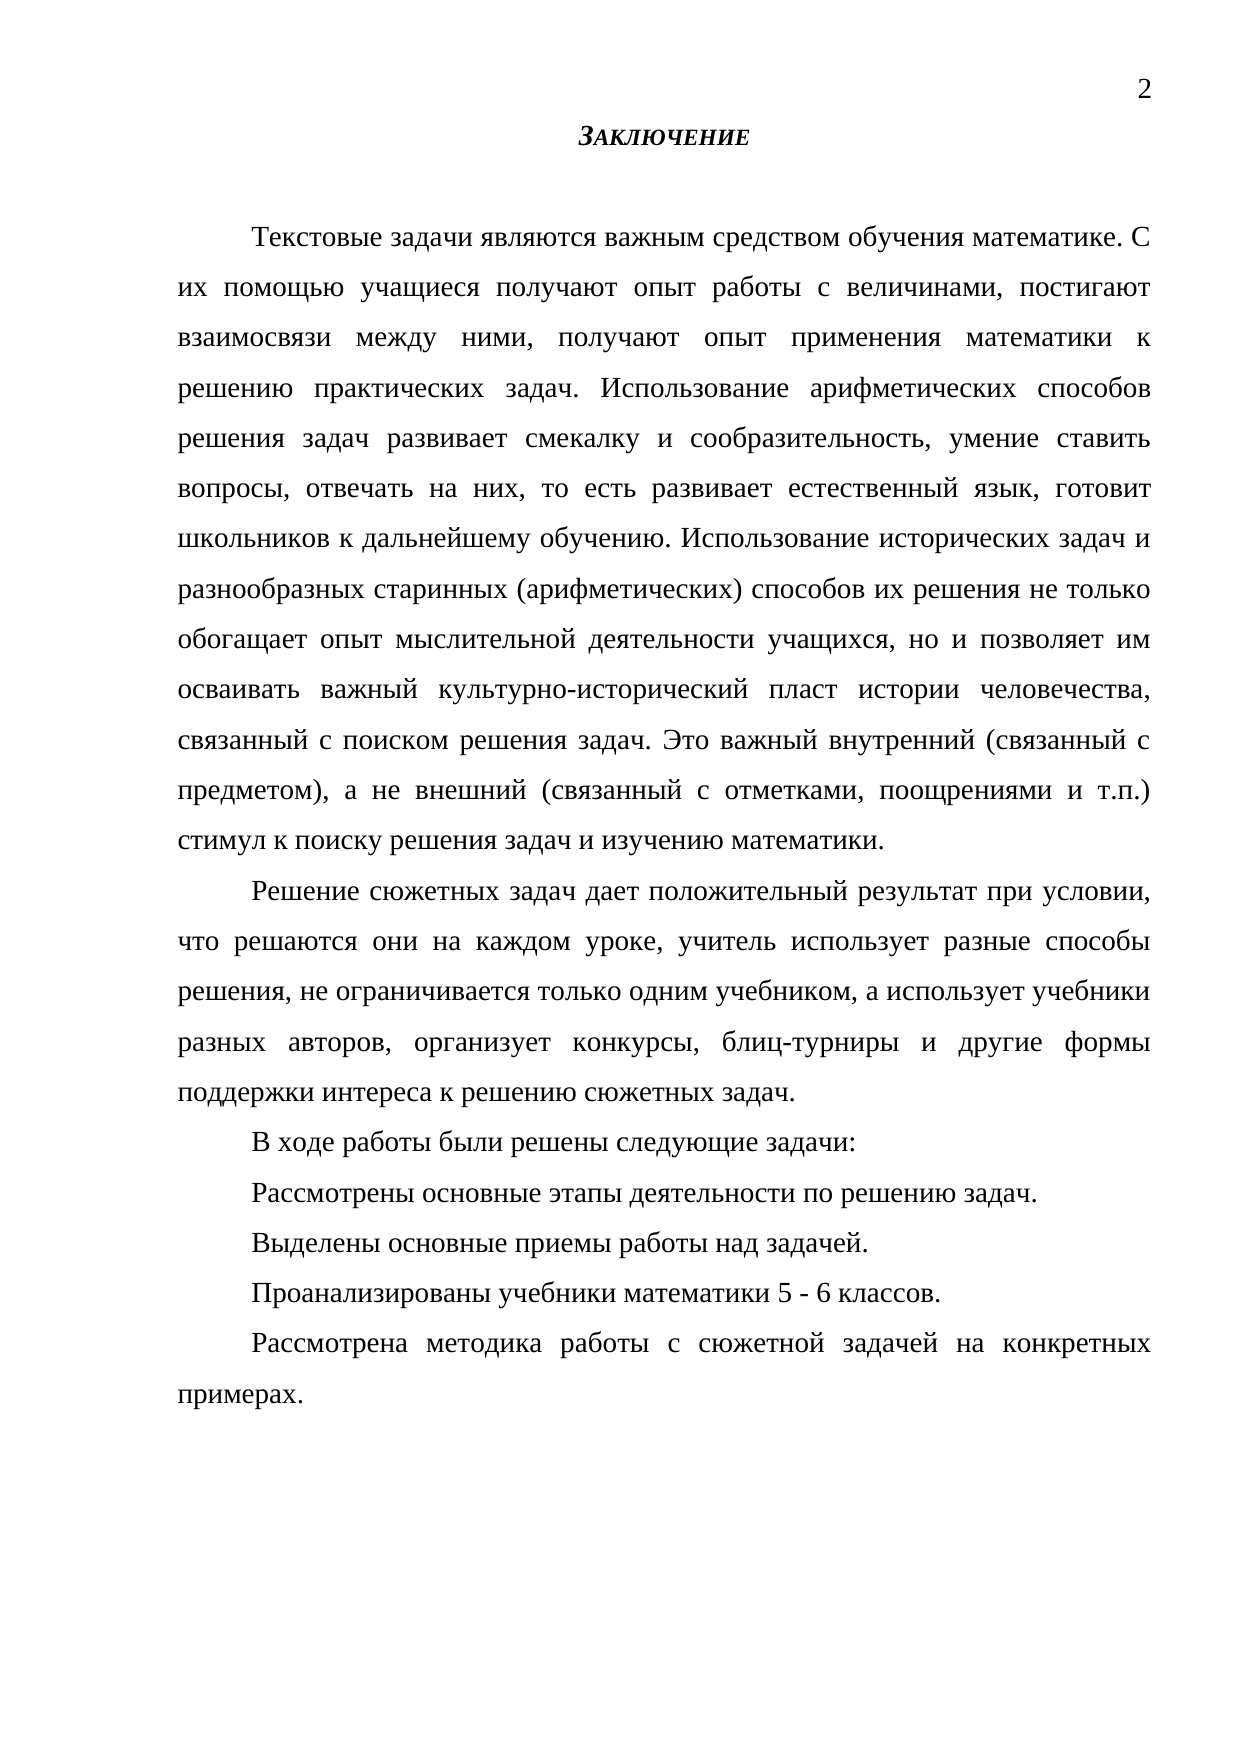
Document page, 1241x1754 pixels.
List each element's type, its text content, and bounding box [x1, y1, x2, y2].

text Рассмотрена методика работы с сюжетной задачей на конкретных примерах. [177, 1326, 1152, 1409]
text Проанализированы учебники математики 5 - 6 классов. [177, 1275, 1152, 1309]
text Решение сюжетных задач дает положительный результат при условии, что решаются они на каждом уроке, учитель использует разные способы решения, не ограничивается только одним учебником, а использует учебники разных авторов, организует конкурсы, блиц-турниры и другие формы поддержки интереса к решению сюжетных задач. [177, 873, 1152, 1108]
text В ходе работы были решены следующие задачи: [177, 1124, 1152, 1158]
text Рассмотрены основные этапы деятельности по решению задач. [177, 1175, 1152, 1208]
text Текстовые задачи являются важным средством обучения математике. С их помощью учащиеся получают опыт работы с величинами, постигают взаимосвязи между ними, получают опыт применения математики к решению практических задач. Использование арифметических способов решения задач развивает смекалку и сообразительность, умение ставить вопросы, отвечать на них, то есть развивает естественный язык, готовит школьников к дальнейшему обучению. Использование исторических задач и разнообразных старинных (арифметических) способов их решения не только обогащает опыт мыслительной деятельности учащихся, но и позволяет им осваивать важный культурно-исторический пласт истории человечества, связанный с поиском решения задач. Это важный внутренний (связанный с предметом), а не внешний (связанный с отметками, поощрениями и т.п.) стимул к поиску решения задач и изучению математики. [177, 219, 1152, 856]
text Выделены основные приемы работы над задачей. [177, 1225, 1152, 1258]
subtitle Заключение [177, 118, 1152, 152]
